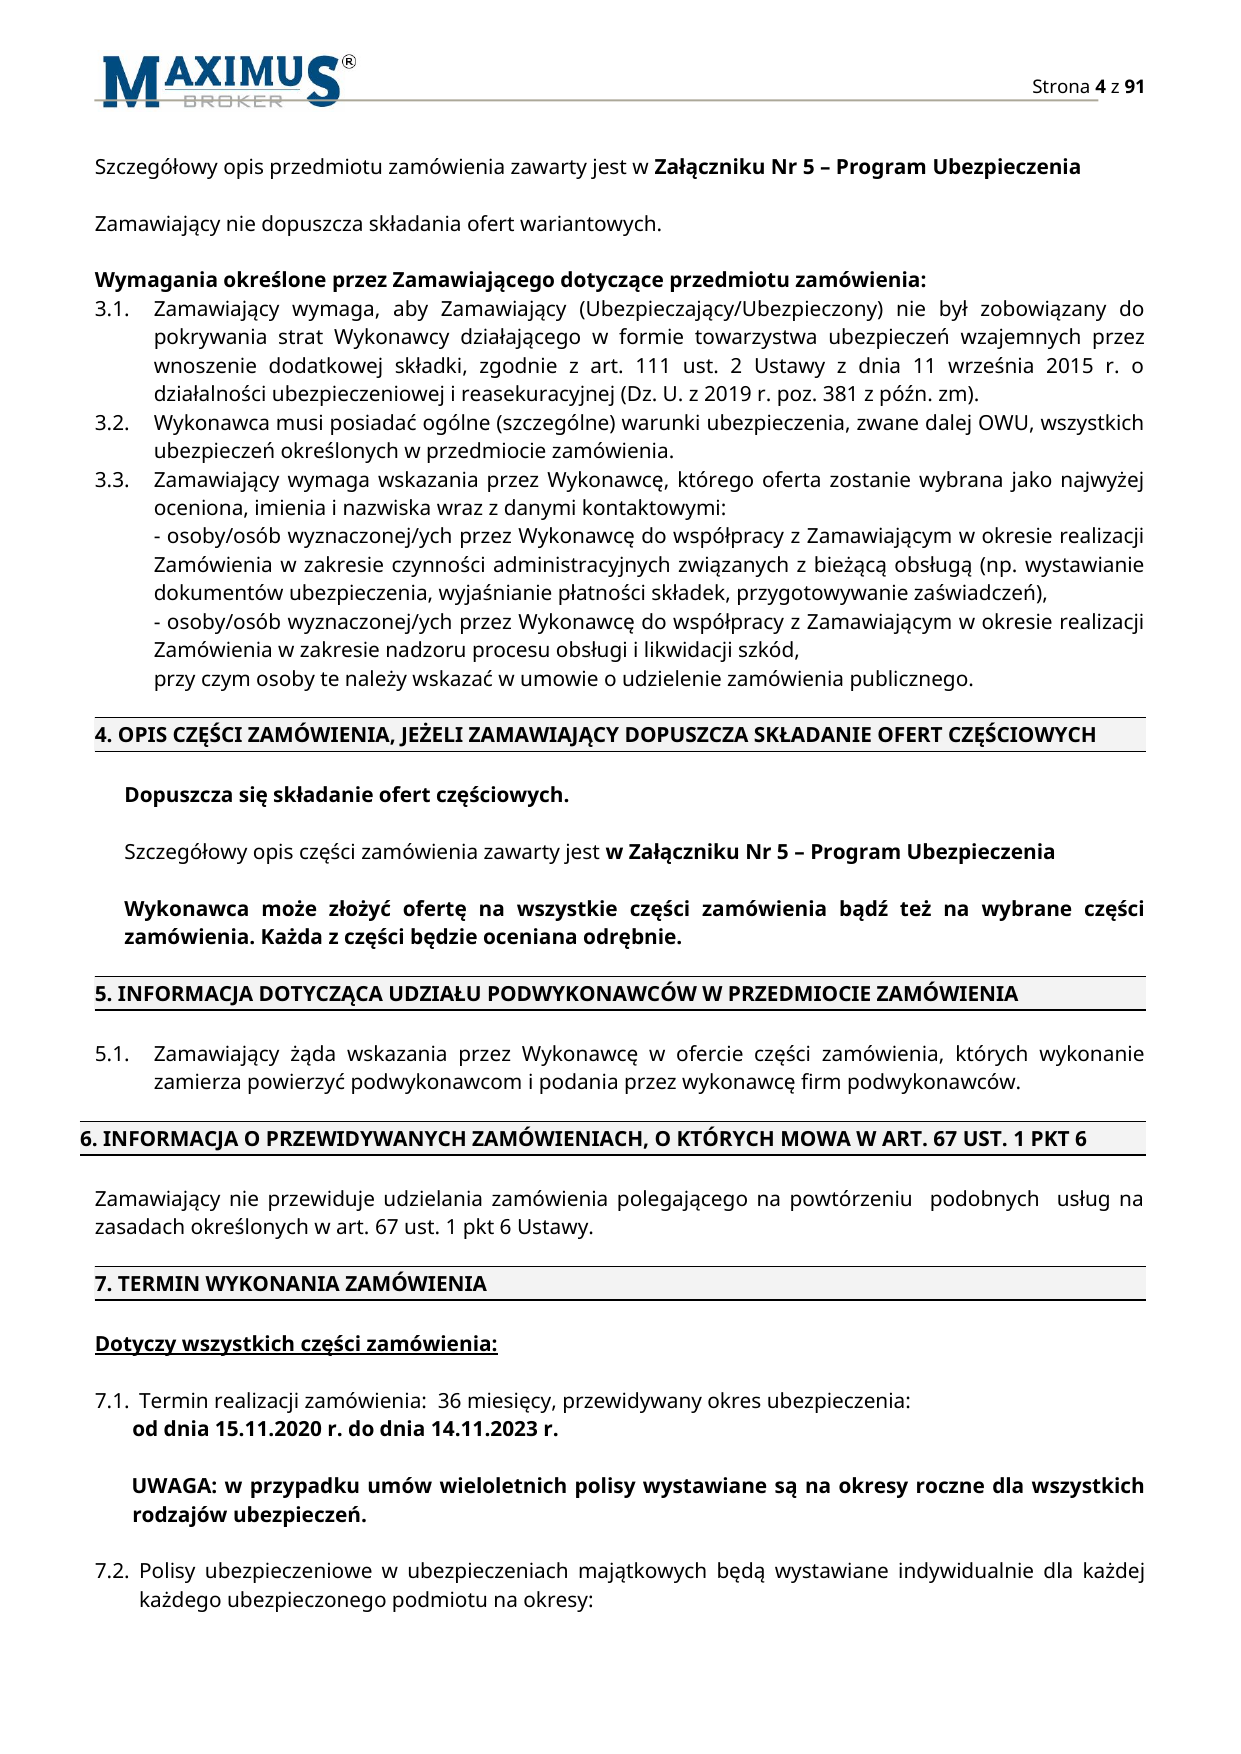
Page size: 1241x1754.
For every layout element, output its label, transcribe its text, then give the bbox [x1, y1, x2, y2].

picture [97, 102, 362, 112]
list Zamawiający wymaga, aby Zamawiający (Ubezpieczający/Ubezpieczony) nie był zobowiązany do pokrywania strat Wykonawcy działającego w formie towarzystwa ubezpieczeń wzajemnych przez wnoszenie dodatkowej składki, zgodnie z art. 111 ust. 2 Ustawy z dnia 11 września 2015 r. o działalności ubezpieczeniowej i reasekuracyjnej (Dz. U. z 2019 r. poz. 381 z późn. zm). [94, 294, 1146, 408]
text Zamawiający nie przewiduje udzielania zamówienia polegającego na powtórzeniu podobnych usług na zasadach określonych w art. 67 ust. 1 pkt 6 Ustawy. [94, 1184, 1146, 1241]
subtitle 7. TERMIN WYKONANIA ZAMÓWIENIA [94, 1267, 1146, 1301]
text Dopuszcza się składanie ofert częściowych. [124, 780, 1146, 809]
picture [97, 50, 362, 99]
list przy czym osoby te należy wskazać w umowie o udzielenie zamówienia publicznego. [153, 664, 1146, 692]
text Zamawiający nie dopuszcza składania ofert wariantowych. [94, 209, 1146, 237]
list - osoby/osób wyznaczonej/ych przez Wykonawcę do współpracy z Zamawiającym w okresie realizacji Zamówienia w zakresie nadzoru procesu obsługi i likwidacji szkód, [153, 607, 1146, 664]
list - osoby/osób wyznaczonej/ych przez Wykonawcę do współpracy z Zamawiającym w okresie realizacji Zamówienia w zakresie czynności administracyjnych związanych z bieżącą obsługą (np. wystawianie dokumentów ubezpieczenia, wyjaśnianie płatności składek, przygotowywanie zaświadczeń), [153, 522, 1146, 607]
text UWAGA: w przypadku umów wieloletnich polisy wystawiane są na okresy roczne dla wszystkich rodzajów ubezpieczeń. [124, 1471, 1146, 1528]
list Termin realizacji zamówienia: 36 miesięcy, przewidywany okres ubezpieczenia: [94, 1386, 1146, 1414]
list Zamawiający żąda wskazania przez Wykonawcę w ofercie części zamówienia, których wykonanie zamierza powierzyć podwykonawcom i podania przez wykonawcę firm podwykonawców. [94, 1039, 1146, 1096]
text Szczegółowy opis części zamówienia zawarty jest w Załączniku Nr 5 – Program Ubezpieczenia [124, 837, 1146, 866]
text Szczegółowy opis przedmiotu zamówienia zawarty jest w Załączniku Nr 5 – Program Ubezpieczenia [94, 152, 1146, 180]
text Dotyczy wszystkich części zamówienia: [94, 1329, 1146, 1357]
list Wykonawca musi posiadać ogólne (szczególne) warunki ubezpieczenia, zwane dalej OWU, wszystkich ubezpieczeń określonych w przedmiocie zamówienia. [94, 408, 1146, 465]
text Wykonawca może złożyć ofertę na wszystkie części zamówienia bądź też na wybrane części zamówienia. Każda z części będzie oceniana odrębnie. [124, 894, 1146, 951]
subtitle 5. INFORMACJA DOTYCZĄCA UDZIAŁU PODWYKONAWCÓW W PRZEDMIOCIE ZAMÓWIENIA [94, 977, 1146, 1011]
list Zamawiający wymaga wskazania przez Wykonawcę, którego oferta zostanie wybrana jako najwyżej oceniona, imienia i nazwiska wraz z danymi kontaktowymi: [94, 465, 1146, 522]
text Wymagania określone przez Zamawiającego dotyczące przedmiotu zamówienia: [94, 266, 1146, 294]
subtitle 6. INFORMACJA O PRZEWIDYWANYCH ZAMÓWIENIACH, O KTÓRYCH MOWA W ART. 67 UST. 1 PKT 6 [80, 1122, 1146, 1154]
subtitle 4. OPIS CZĘŚCI ZAMÓWIENIA, JEŻELI ZAMAWIAJĄCY DOPUSZCZA SKŁADANIE OFERT CZĘŚCIOWYCH [94, 718, 1146, 752]
text od dnia 15.11.2020 r. do dnia 14.11.2023 r. [124, 1414, 1146, 1443]
list Polisy ubezpieczeniowe w ubezpieczeniach majątkowych będą wystawiane indywidualnie dla każdej każdego ubezpieczonego podmiotu na okresy: [94, 1557, 1146, 1613]
